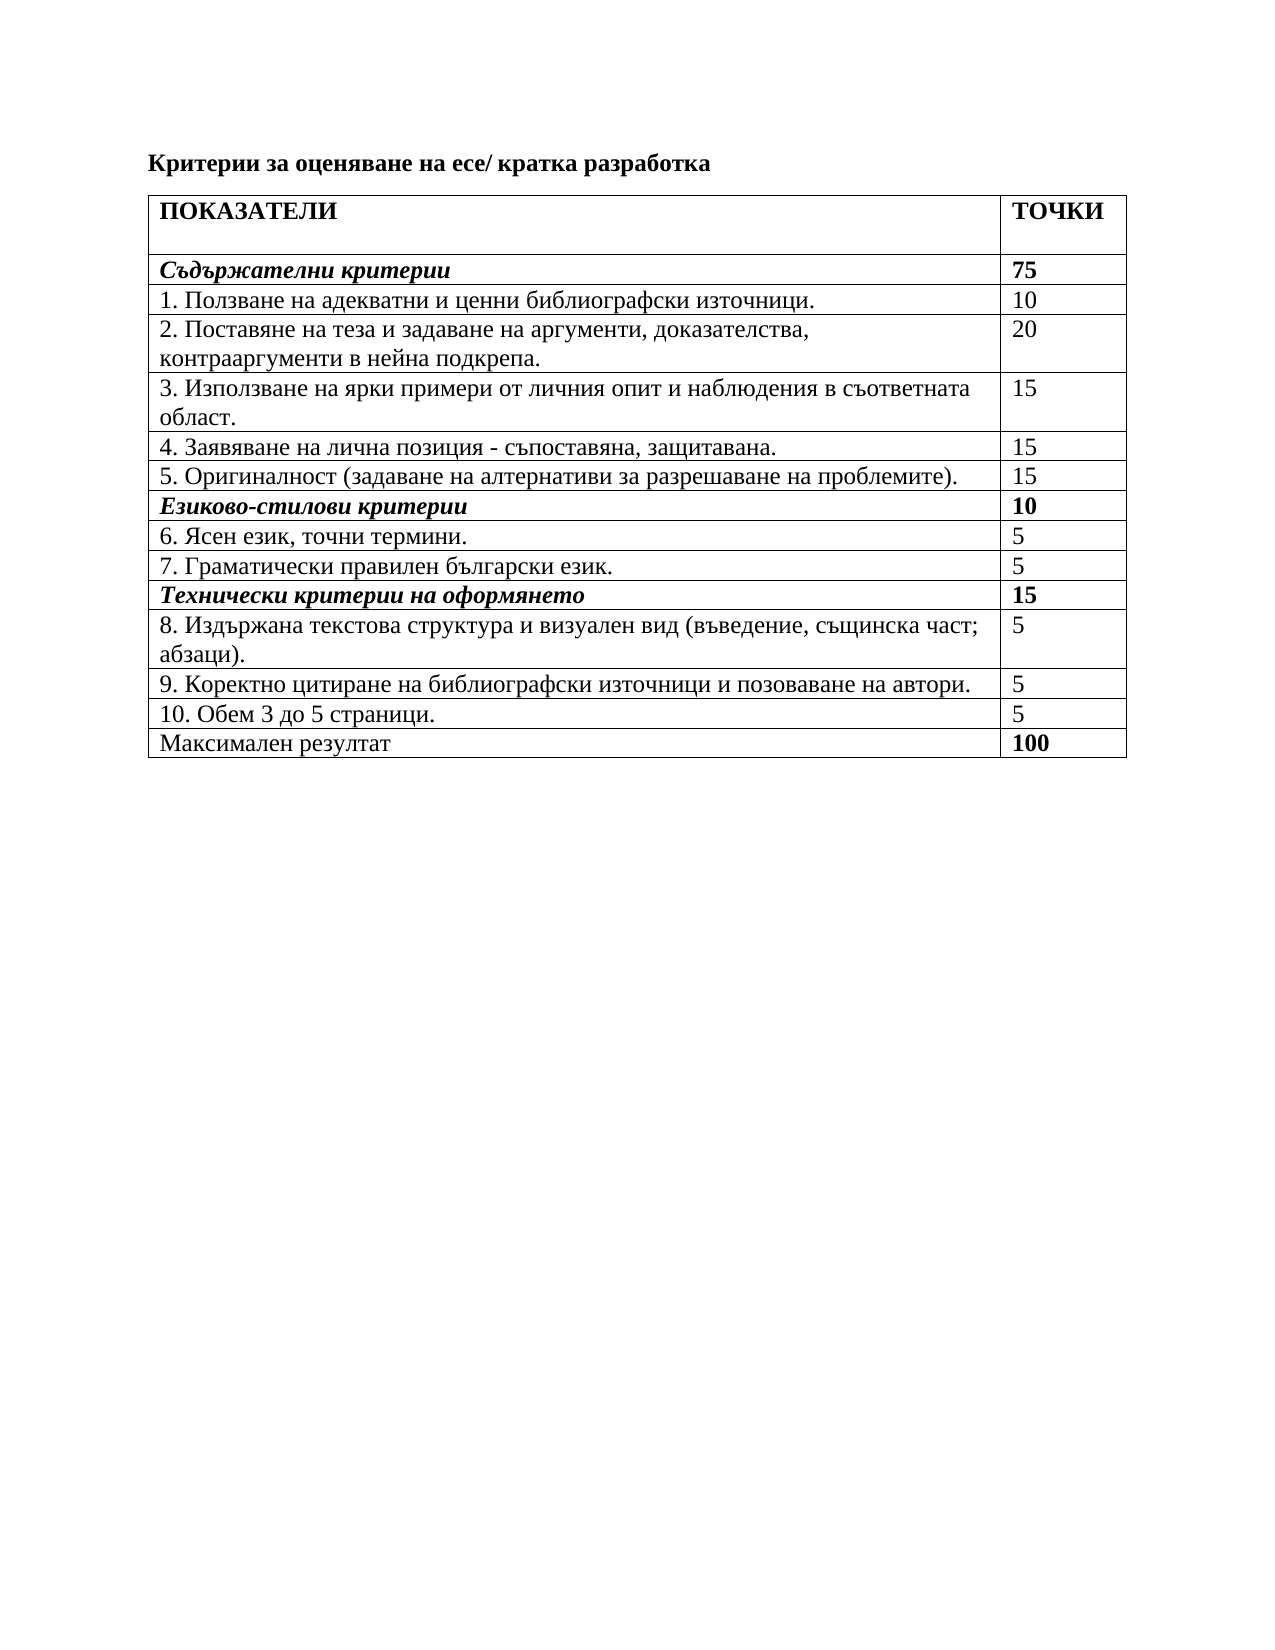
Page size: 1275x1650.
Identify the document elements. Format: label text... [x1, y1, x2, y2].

table_cell 10 [1001, 285, 1126, 313]
table_cell 5 [1001, 699, 1126, 727]
table_cell 5. Оригиналност (задаване на алтернативи за разрешаване на проблемите). [149, 461, 1000, 490]
table_cell 15 [1001, 373, 1126, 431]
table_cell 9. Коректно цитиране на библиографски източници и позоваване на автори. [149, 669, 1000, 698]
table_cell 3. Използване на ярки примери от личния опит и наблюдения в съответната област. [149, 373, 1000, 431]
text Критерии за оценяване на есе/ кратка разработка [148, 148, 1127, 176]
table_header ТОЧКИ [1001, 196, 1126, 254]
table_cell 2. Поставяне на теза и задаване на аргументи, доказателства, контрааргументи в нейна подкрепа. [149, 315, 1000, 372]
table_cell 20 [1001, 315, 1126, 372]
table_cell 7. Граматически правилен български език. [149, 551, 1000, 579]
table_cell 10 [1001, 491, 1126, 520]
table_header ПОКАЗАТЕЛИ [149, 196, 1000, 254]
table_cell 15 [1001, 581, 1126, 609]
table_cell 6. Ясен език, точни термини. [149, 521, 1000, 550]
table_cell Технически критерии на оформянето [149, 581, 1000, 609]
table_cell 15 [1001, 461, 1126, 490]
table_cell 8. Издържана текстова структура и визуален вид (въведение, същинска част; абзаци). [149, 610, 1000, 668]
table_cell Максимален резултат [149, 729, 1000, 757]
table_cell 5 [1001, 551, 1126, 579]
table_cell 1. Ползване на адекватни и ценни библиографски източници. [149, 285, 1000, 313]
table_cell 5 [1001, 610, 1126, 668]
table_cell 5 [1001, 521, 1126, 550]
table_cell Съдържателни критерии [149, 255, 1000, 284]
table_cell Езиково-стилови критерии [149, 491, 1000, 520]
table_cell 4. Заявяване на лична позиция - съпоставяна, защитавана. [149, 432, 1000, 460]
table_cell 75 [1001, 255, 1126, 284]
table_cell 5 [1001, 669, 1126, 698]
table_cell 100 [1001, 729, 1126, 757]
table_cell 10. Обем 3 до 5 страници. [149, 699, 1000, 727]
table_cell 15 [1001, 432, 1126, 460]
